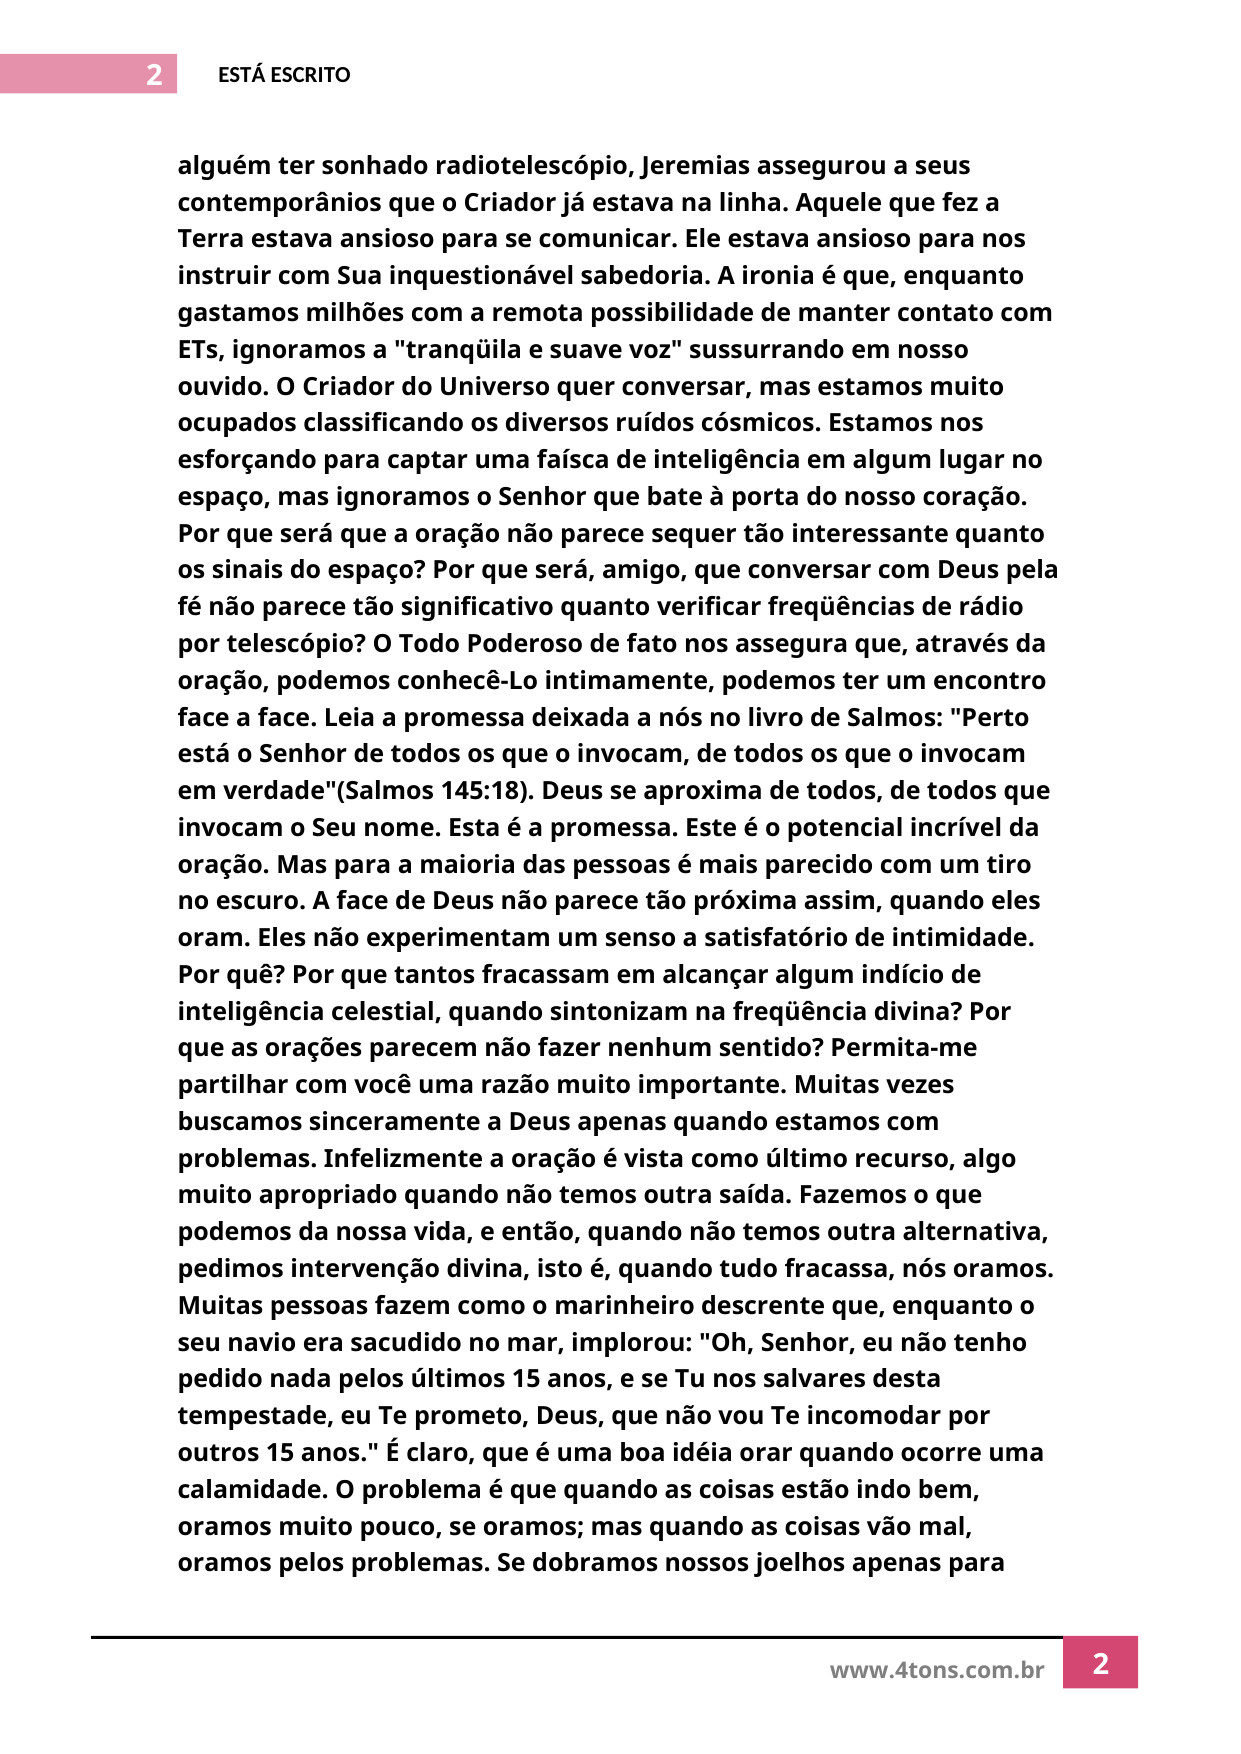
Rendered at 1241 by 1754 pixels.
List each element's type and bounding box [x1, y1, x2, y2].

text [177, 148, 1063, 1579]
